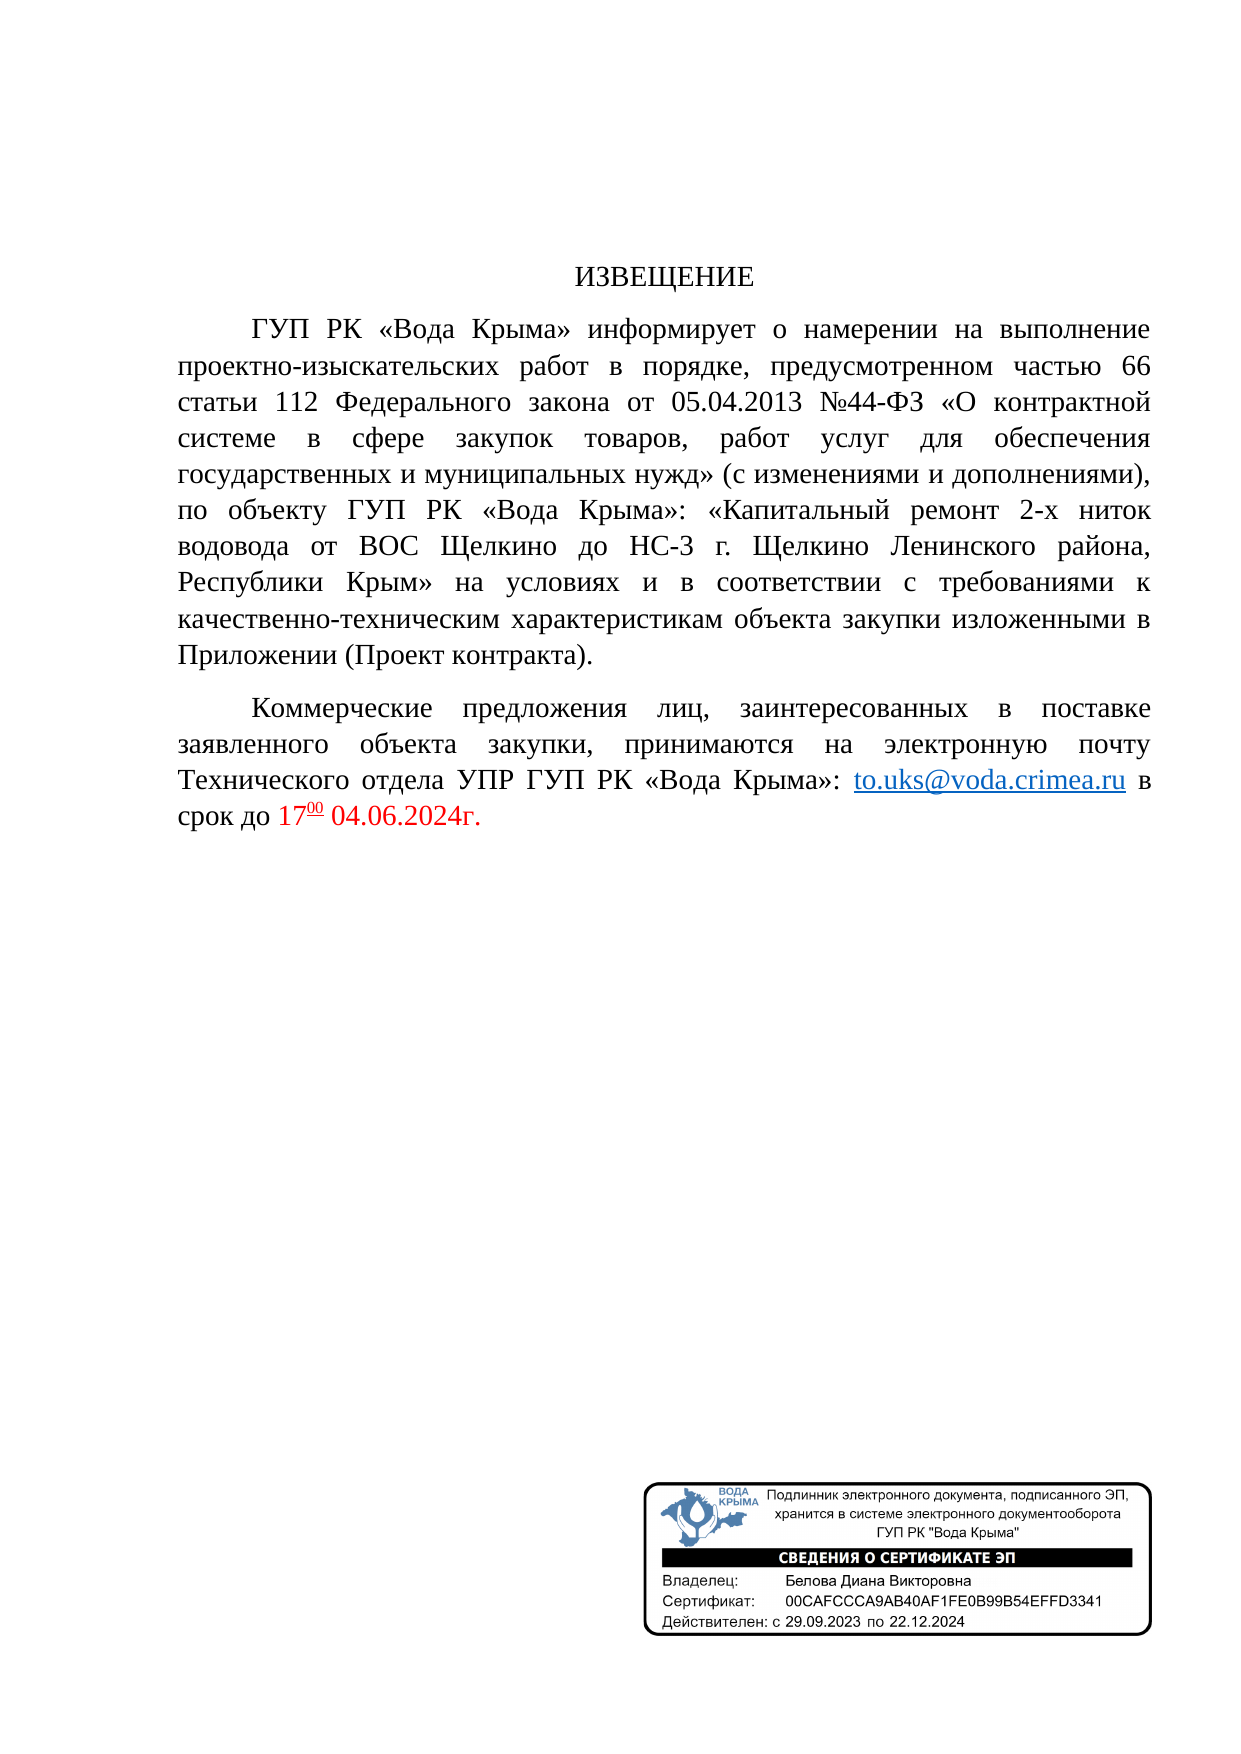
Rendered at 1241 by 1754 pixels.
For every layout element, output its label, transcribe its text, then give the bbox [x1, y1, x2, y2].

picture [643, 1482, 1152, 1636]
text ГУП РК «Вода Крыма» информирует о намерении на выполнение проектно-изыскательских работ в порядке, предусмотренном частью 66 статьи 112 Федерального закона от 05.04.2013 №44-ФЗ «О контрактной системе в сфере закупок товаров, работ услуг для обеспечения государственных и муниципальных нужд» (с изменениями и дополнениями), по объекту ГУП РК «Вода Крыма»: «Капитальный ремонт 2-х ниток водовода от ВОС Щелкино до НС-3 г. Щелкино Ленинского района, Республики Крым» на условиях и в соответствии с требованиями к качественно-техническим характеристикам объекта закупки изложенными в Приложении (Проект контракта). [177, 312, 1152, 670]
text Коммерческие предложения лиц, заинтересованных в поставке заявленного объекта закупки, принимаются на электронную почту Технического отдела УПР ГУП РК «Вода Крыма»: to.uks@voda.crimea.ru в срок до 1700 04.06.2024г. [177, 690, 1152, 832]
text ИЗВЕЩЕНИЕ [177, 259, 1152, 292]
